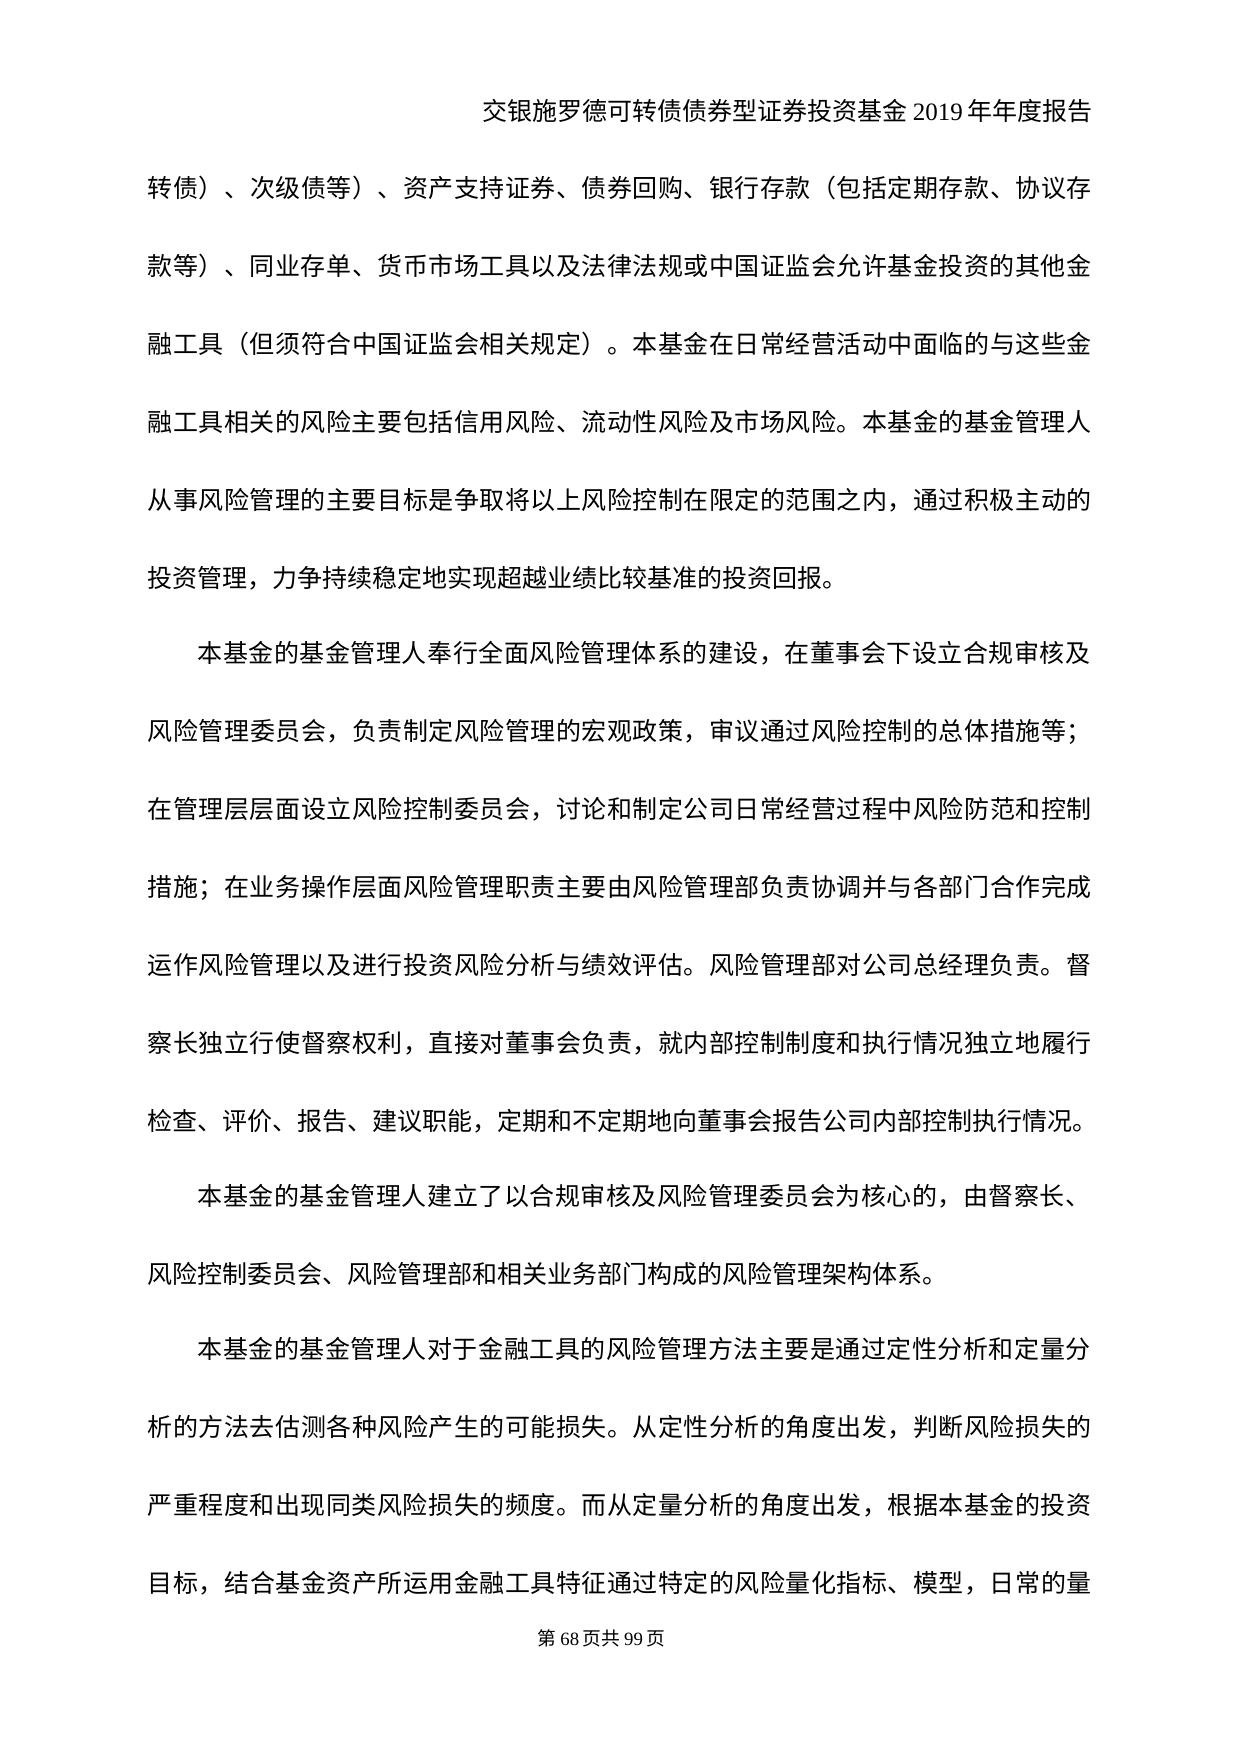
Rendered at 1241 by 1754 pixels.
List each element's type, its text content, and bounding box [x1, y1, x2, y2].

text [148, 1315, 1092, 1614]
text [148, 154, 1092, 609]
text 本基金的基金管理人奉行全面风险管理体系的建设，在董事会下设立合规审核及风险管理委员会，负责制定风险管理的宏观政策，审议通过风险控制的总体措施等；在管理层层面设立风险控制委员会，讨论和制定公司日常经营过程中风险防范和控制措施；在业务操作层面风险管理职责主要由风险管理部负责协调并与各部门合作完成运作风险管理以及进行投资风险分析与绩效评估。风险管理部对公司总经理负责。督察长独立行使督察权利，直接对董事会负责，就内部控制制度和执行情况独立地履行检查、评价、报告、建议职能，定期和不定期地向董事会报告公司内部控制执行情况。 [148, 619, 1092, 1152]
text 本基金的基金管理人建立了以合规审核及风险管理委员会为核心的，由督察长、风险控制委员会、风险管理部和相关业务部门构成的风险管理架构体系。 [148, 1162, 1092, 1305]
